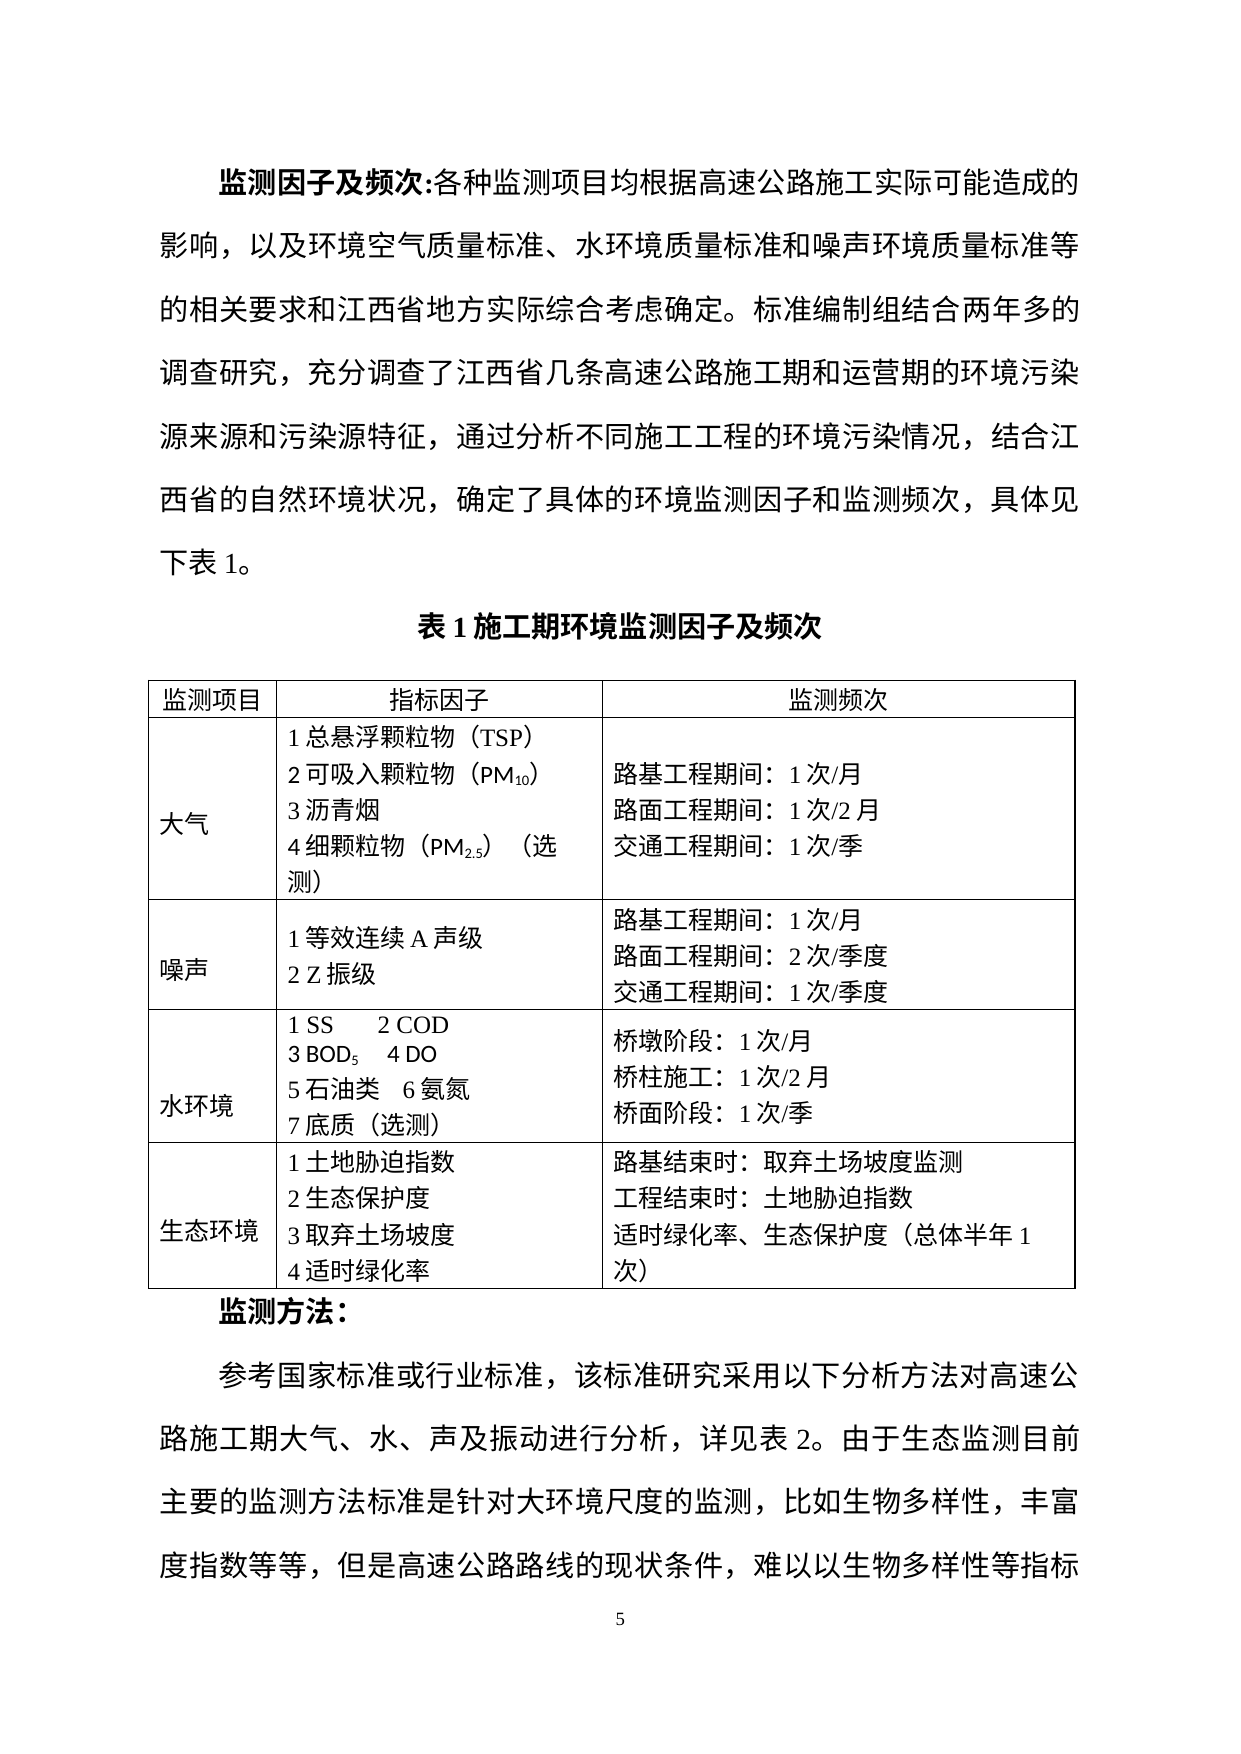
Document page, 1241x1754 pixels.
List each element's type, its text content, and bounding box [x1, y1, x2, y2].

table_header 指标因子 [277, 681, 602, 717]
table_header 监测频次 [603, 681, 1074, 717]
text 表1施工期环境监测因子及频次 [159, 603, 1081, 646]
table_header 监测项目 [149, 681, 276, 717]
table_cell 水环境 [149, 1010, 276, 1142]
table_cell 大气 [149, 718, 276, 899]
table_cell 路基工程期间：1次/月 路面工程期间：2次/季度 交通工程期间：1次/季度 [603, 900, 1074, 1009]
table_cell 1 SS 2 COD 3 BOD5 4 DO 5石油类 6氨氮 7底质（选测） [277, 1010, 602, 1142]
table_cell 1等效连续A声级 2 Z振级 [277, 900, 602, 1009]
text 监测方法： [159, 1289, 1081, 1331]
table_cell 1土地胁迫指数 2生态保护度 3取弃土场坡度 4适时绿化率 [277, 1143, 602, 1288]
table_cell 路基工程期间：1次/月 路面工程期间：1次/2月 交通工程期间：1次/季 [603, 718, 1074, 899]
table_cell 生态环境 [149, 1143, 276, 1288]
text 监测因子及频次:各种监测项目均根据高速公路施工实际可能造成的影响，以及环境空气质量标准、水环境质量标准和噪声环境质量标准等的相关要求和江西省地方实际综合考虑确定。标准编制组结合两年多的调查研究，充分调查了江西省几条高速公路施工期和运营期的环境污染源来源和污染源特征，通过分析不同施工工程的环境污染情况，结合江西省的自然环境状况，确定了具体的环境监测因子和监测频次，具体见下表1。 [159, 159, 1081, 582]
table_cell 路基结束时：取弃土场坡度监测 工程结束时：土地胁迫指数 适时绿化率、生态保护度（总体半年1次） [603, 1143, 1074, 1288]
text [159, 1352, 1081, 1585]
table_cell 1总悬浮颗粒物（TSP） 2可吸入颗粒物（PM10） 3沥青烟 4细颗粒物（PM2.5）（选测） [277, 718, 602, 899]
table_cell 噪声 [149, 900, 276, 1009]
table_cell 桥墩阶段：1次/月 桥柱施工：1次/2月 桥面阶段：1次/季 [603, 1010, 1074, 1142]
